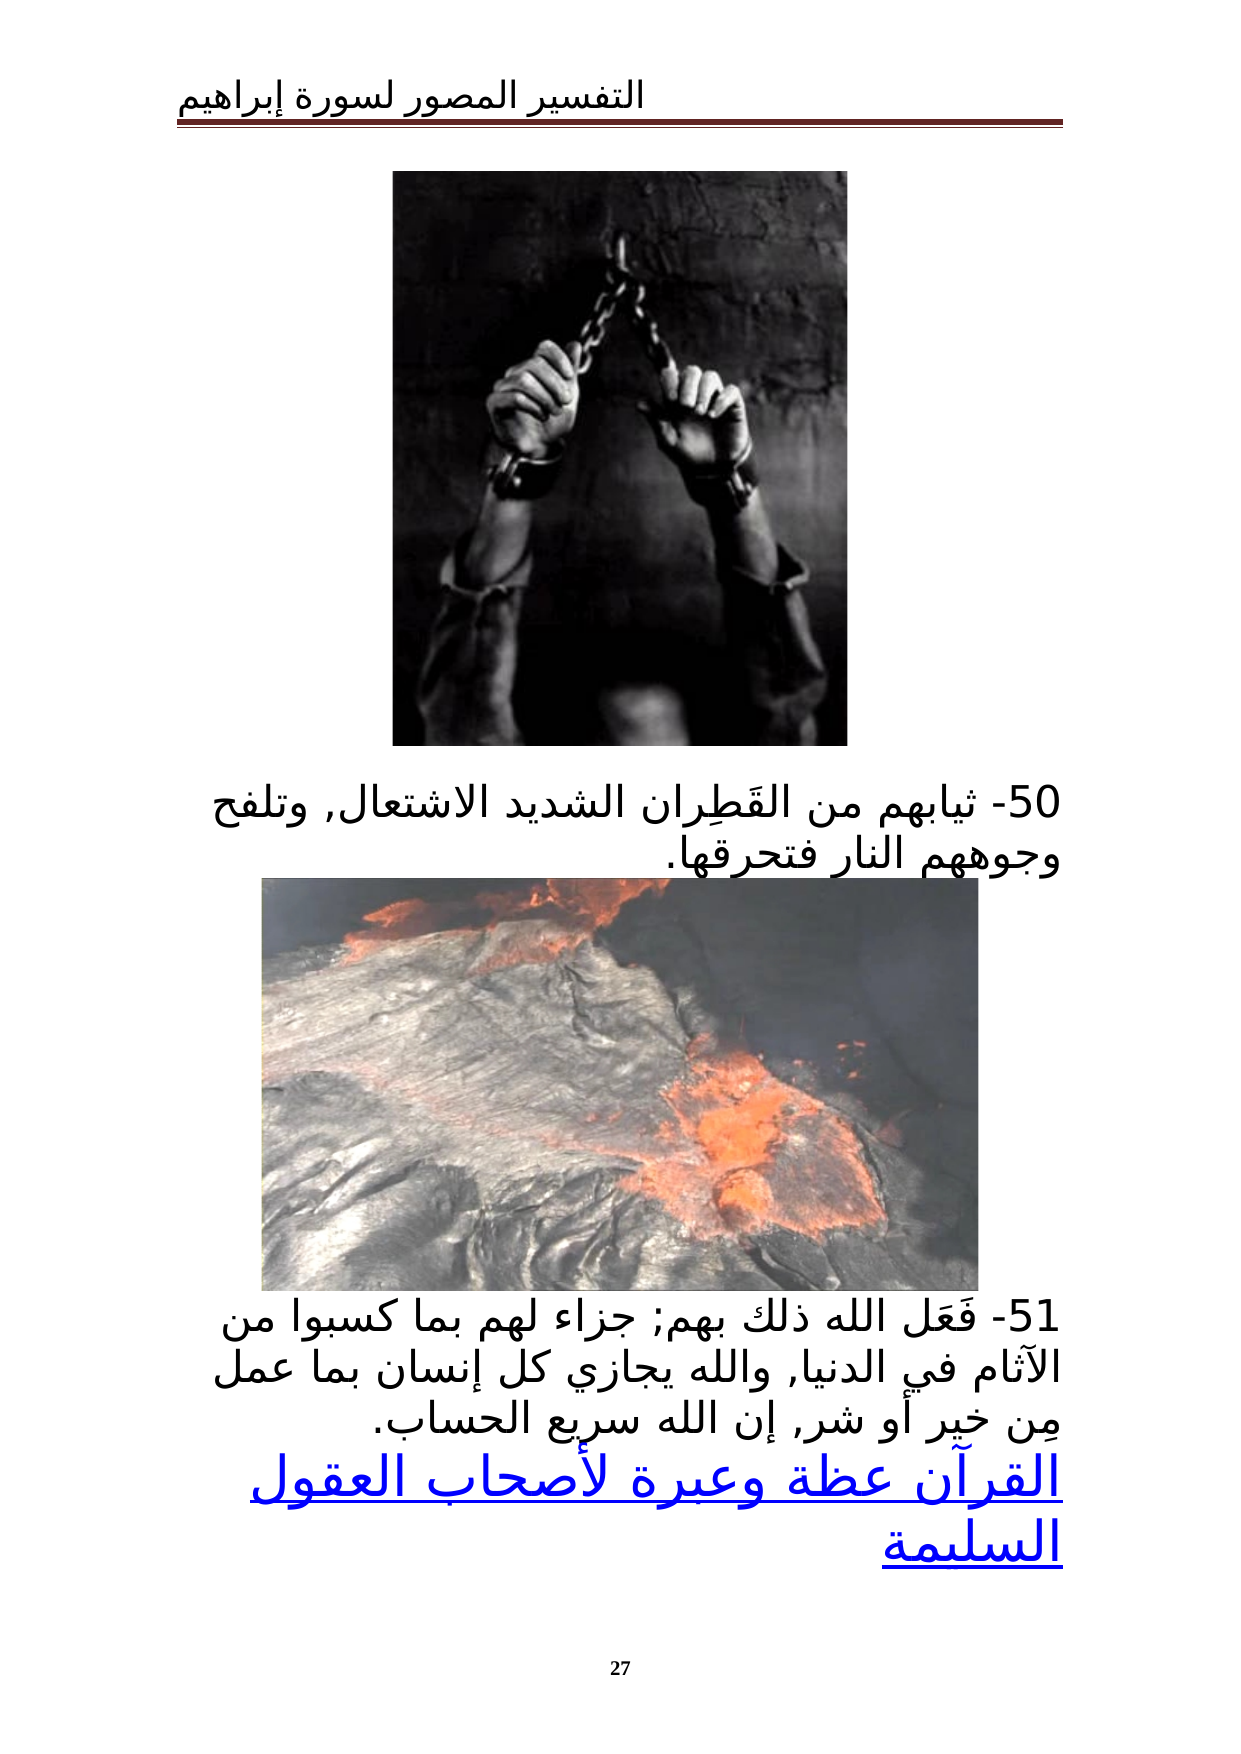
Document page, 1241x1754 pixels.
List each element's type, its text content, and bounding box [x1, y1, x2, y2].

text 50- ثيابهم من القَطِران الشديد الاشتعال, وتلفح وجوههم النار فتحرقها. [177, 777, 1063, 879]
picture [261, 878, 979, 1291]
text 51- فَعَل الله ذلك بهم; جزاء لهم بما كسبوا من الآثام في الدنيا, والله يجازي كل إنسان بما عمل مِن خير أو شر, إن الله سريع الحساب. [177, 1291, 1063, 1444]
picture [392, 171, 848, 746]
text القرآن عظة وعبرة لأصحاب العقول السليمة [177, 1444, 1063, 1575]
